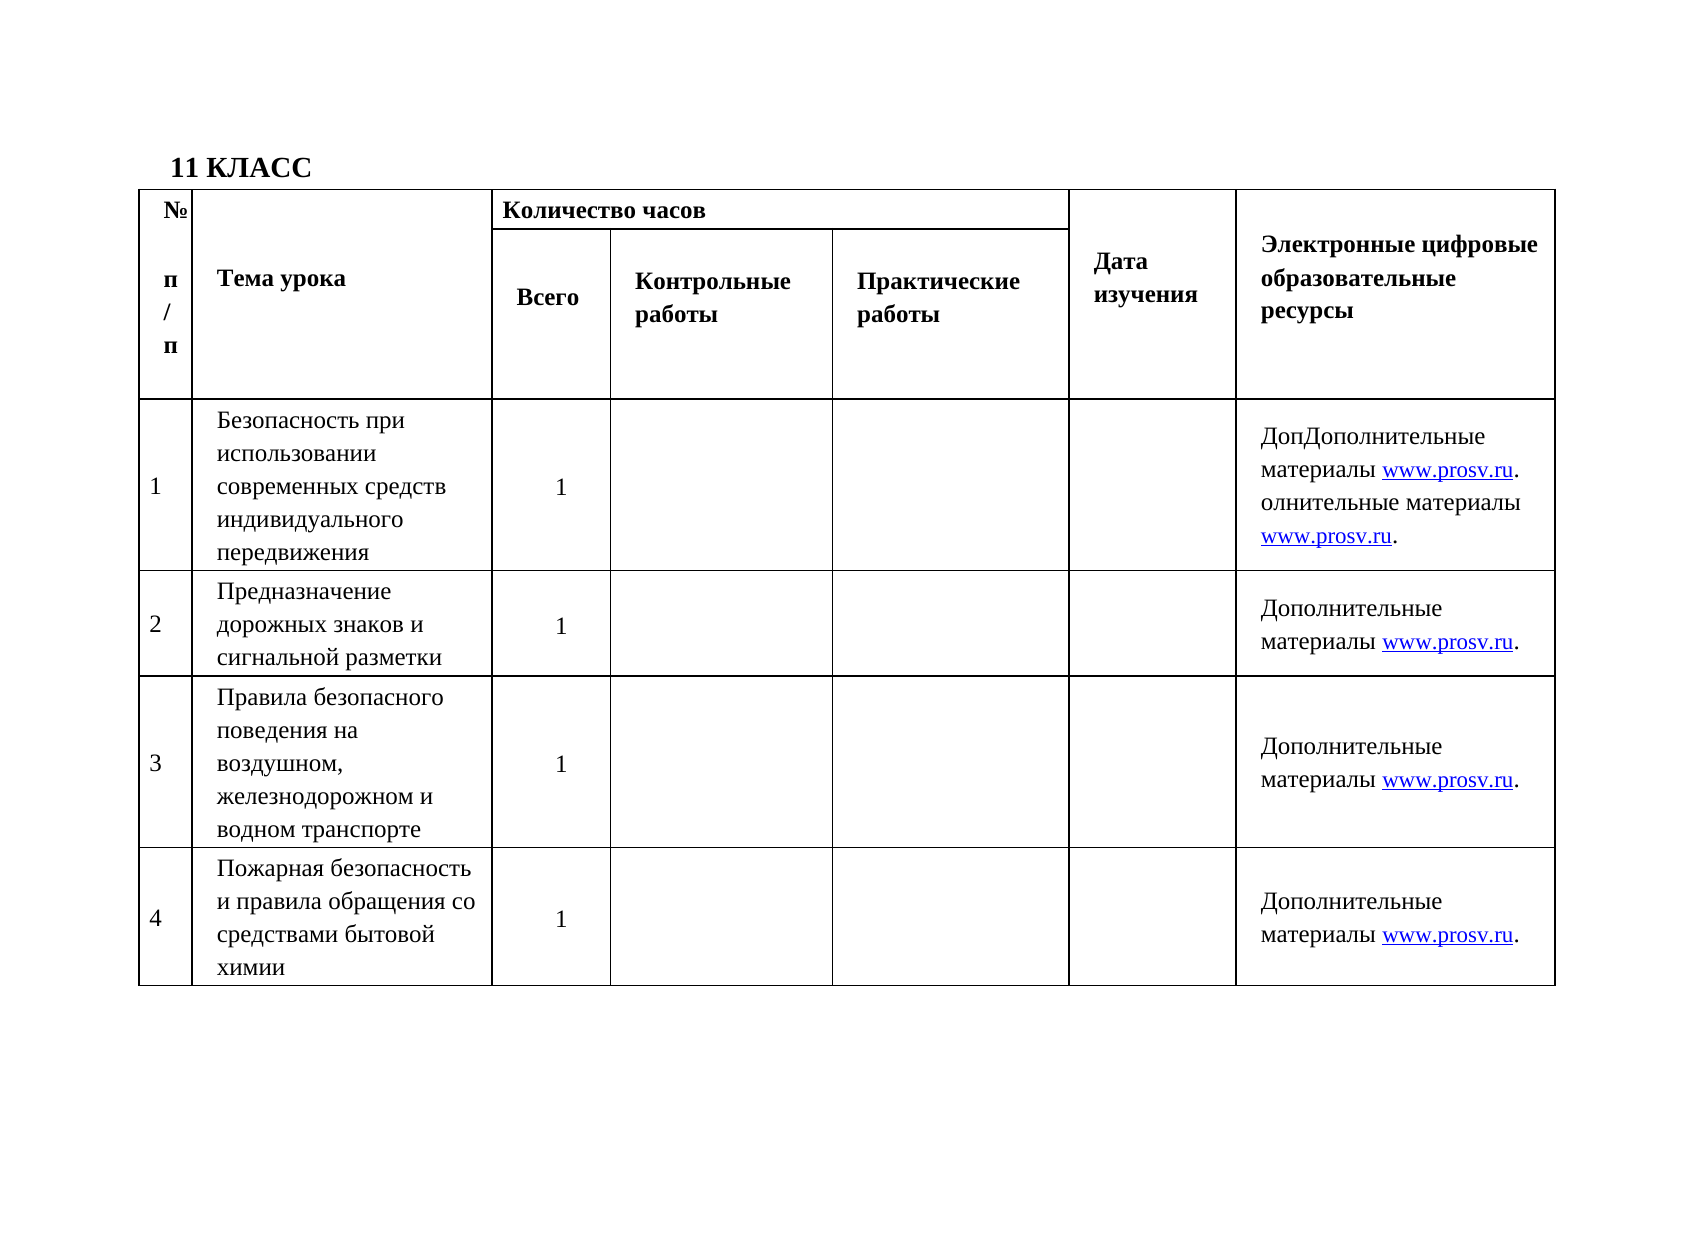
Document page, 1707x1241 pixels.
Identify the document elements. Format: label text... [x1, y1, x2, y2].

table_cell [833, 848, 1068, 985]
table_cell Пожарная безопасность и правила обращения со средствами бытовой химии [193, 848, 491, 985]
table_cell [611, 848, 832, 985]
table_cell 1 [493, 848, 610, 985]
table_cell [611, 677, 832, 846]
table_cell Контрольные работы [611, 230, 832, 398]
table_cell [1237, 848, 1554, 985]
table_cell 3 [140, 677, 191, 846]
table_cell [1070, 677, 1235, 846]
table_cell [833, 677, 1068, 846]
table_header Тема урока [193, 190, 491, 398]
table_cell Всего [493, 230, 610, 398]
table_header Количество часов [493, 190, 1068, 228]
table_cell [611, 400, 832, 569]
table_cell ДопДополнительные материалы www.prosv.ru. олнительные материалы www.prosv.ru. [1237, 400, 1554, 569]
table_cell [1070, 848, 1235, 985]
table_cell Правила безопасного поведения на воздушном, железнодорожном и водном транспорте [193, 677, 491, 846]
table_cell 1 [140, 400, 191, 569]
table_cell 4 [140, 848, 191, 985]
table_cell Практические работы [833, 230, 1068, 398]
table_cell 2 [140, 571, 191, 675]
table_cell Предназначение дорожных знаков и сигнальной разметки [193, 571, 491, 675]
table_cell [1070, 571, 1235, 675]
table_cell Дополнительные материалы www.prosv.ru. [1237, 677, 1554, 846]
table_header № п/п [140, 190, 191, 398]
table_cell 1 [493, 571, 610, 675]
text 11 КЛАСС [162, 150, 1557, 183]
table_cell 1 [493, 677, 610, 846]
table_cell 1 [493, 400, 610, 569]
table_cell Безопасность при использовании современных средств индивидуального передвижения [193, 400, 491, 569]
table_cell [833, 571, 1068, 675]
table_header Электронные цифровые образовательные ресурсы [1237, 190, 1554, 398]
table_cell [833, 400, 1068, 569]
table_cell [611, 571, 832, 675]
table_cell Дополнительные материалы www.prosv.ru. [1237, 571, 1554, 675]
table_header Дата изучения [1070, 190, 1235, 398]
table_cell [1070, 400, 1235, 569]
